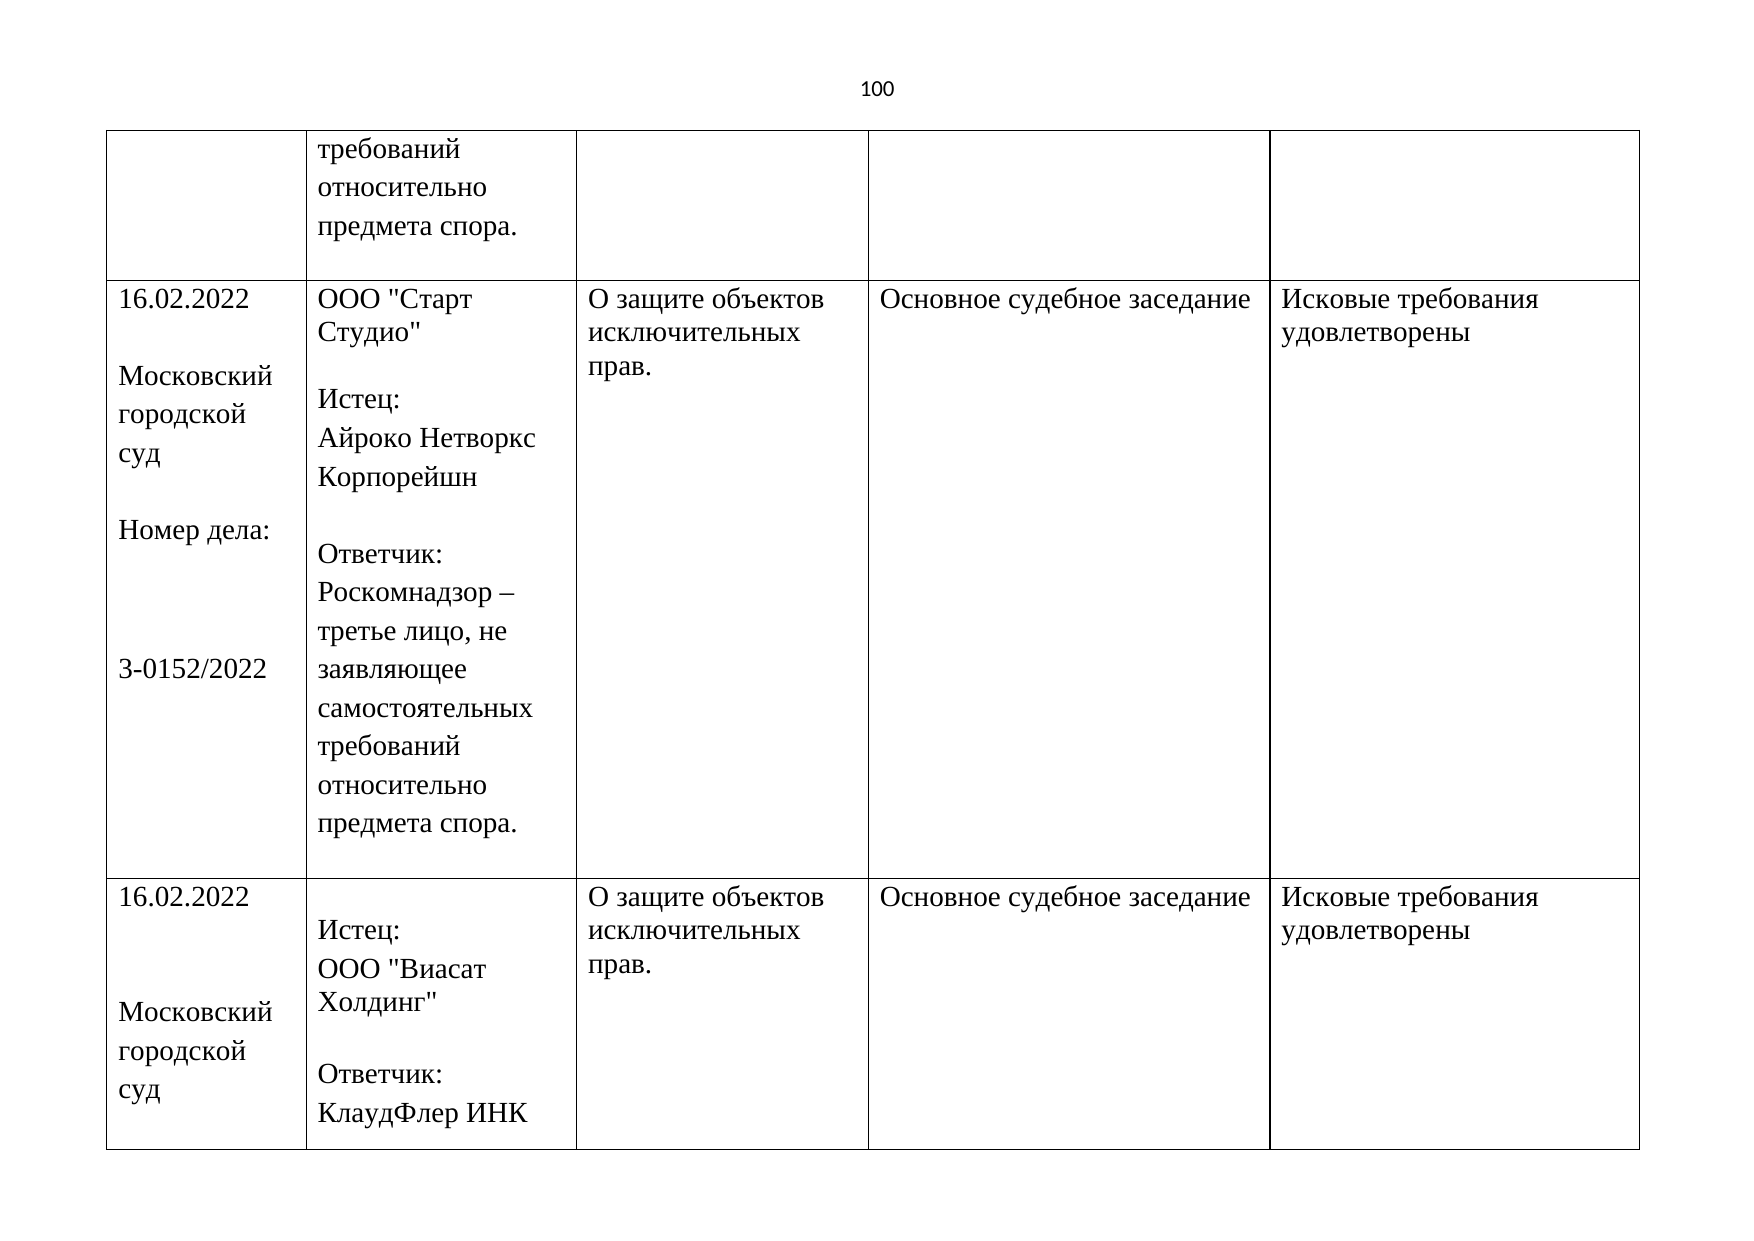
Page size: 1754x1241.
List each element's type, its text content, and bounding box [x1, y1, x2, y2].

table_cell ООО "Старт Студио" Истец: Айроко Нетворкс Корпорейшн Ответчик: Роскомнадзор – третье лицо, не заявляющее самостоятельных требований относительно предмета спора. [307, 281, 576, 878]
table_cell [1271, 131, 1639, 280]
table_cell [577, 879, 868, 1148]
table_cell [307, 879, 576, 1148]
table_cell Исковые требования удовлетворены [1271, 281, 1639, 878]
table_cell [107, 879, 306, 1148]
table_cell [1271, 879, 1639, 1148]
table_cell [869, 131, 1269, 280]
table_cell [577, 131, 868, 280]
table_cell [307, 131, 576, 280]
table_cell Основное судебное заседание [869, 281, 1269, 878]
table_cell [107, 131, 306, 280]
table_cell 16.02.2022 Московский городской суд Номер дела: 3-0152/2022 [107, 281, 306, 878]
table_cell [869, 879, 1269, 1148]
table_cell О защите объектов исключительных прав. [577, 281, 868, 878]
